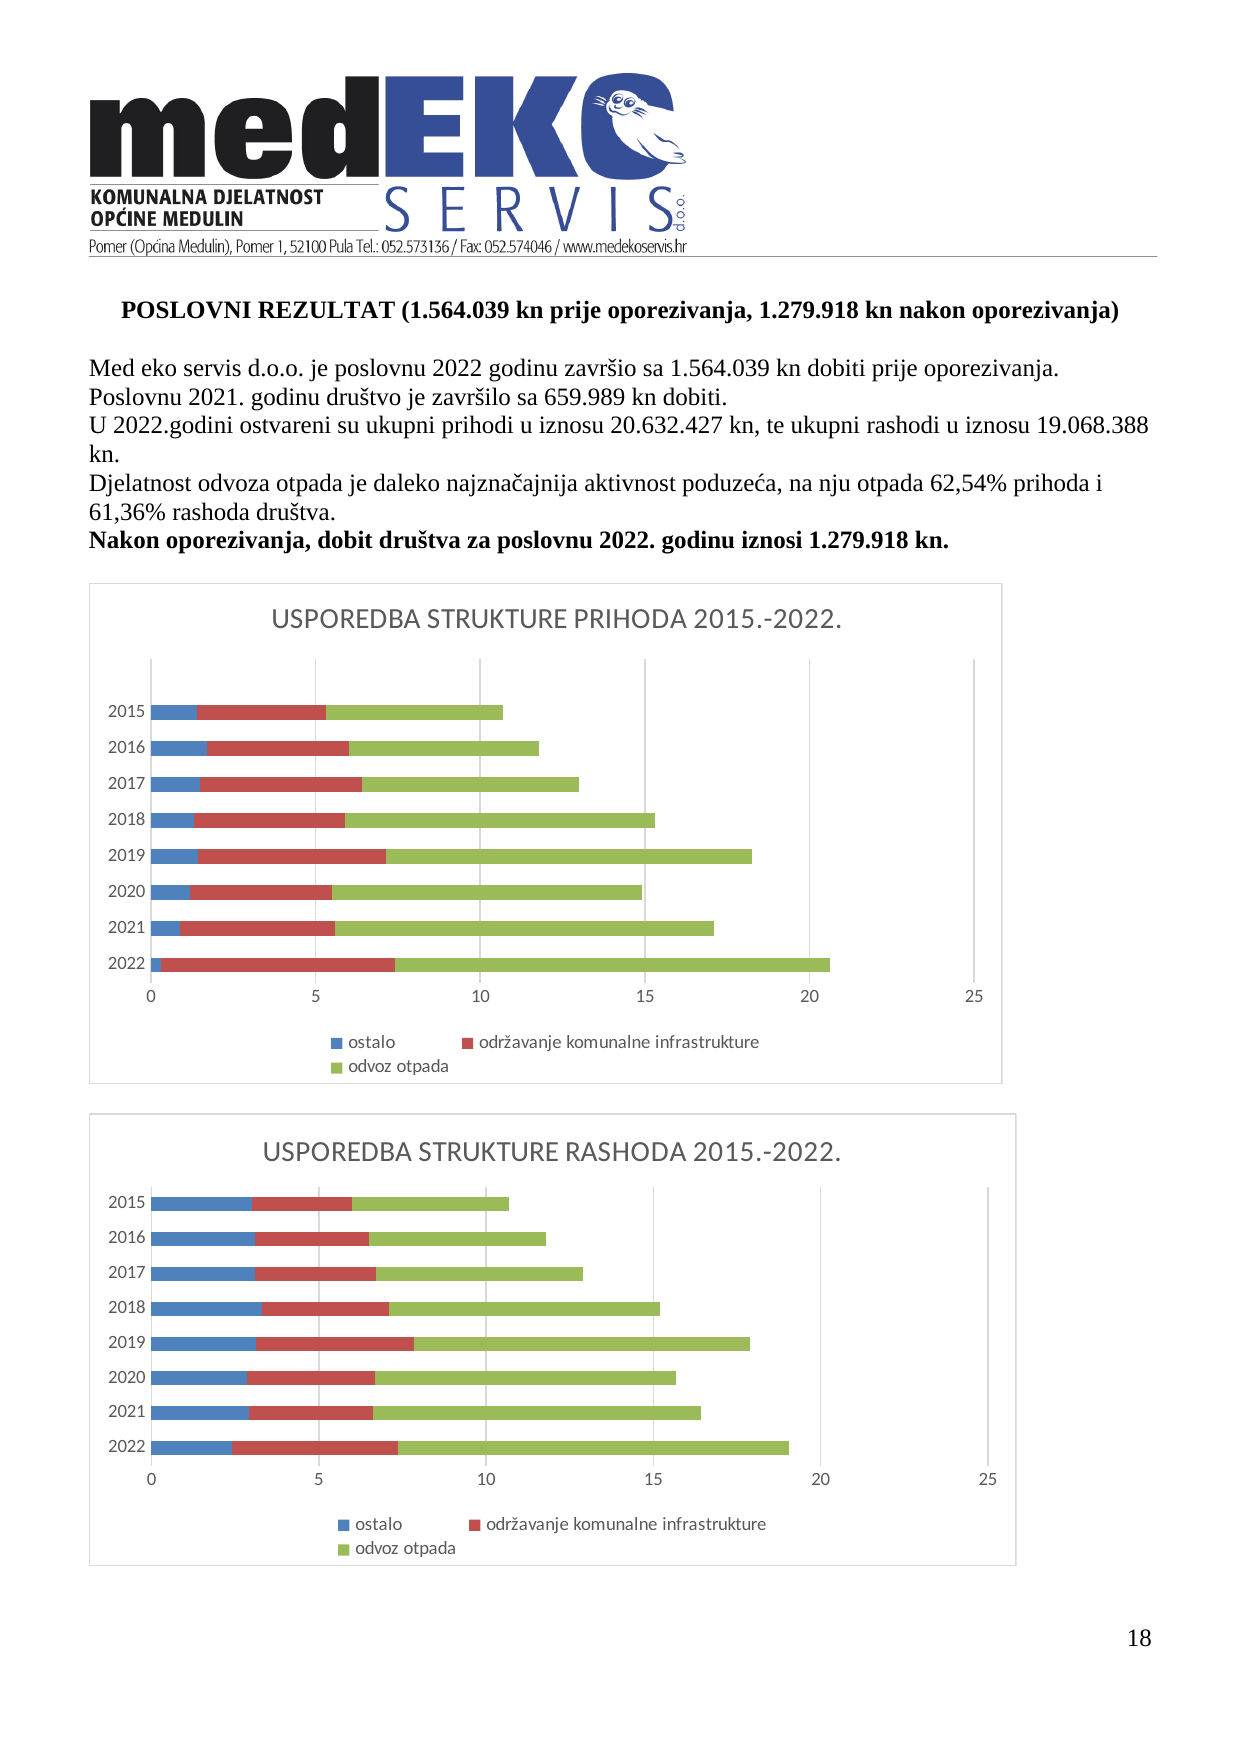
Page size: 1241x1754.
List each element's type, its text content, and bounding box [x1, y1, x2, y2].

text Djelatnost odvoza otpada je daleko najznačajnija aktivnost poduzeća, na nju otpada 62,54% prihoda i 61,36% rashoda društva. [89, 468, 1152, 525]
text U 2022.godini ostvareni su ukupni prihodi u iznosu 20.632.427 kn, te ukupni rashodi u iznosu 19.068.388 kn. [89, 410, 1152, 468]
text POSLOVNI REZULTAT (1.564.039 kn prije oporezivanja, 1.279.918 kn nakon oporezivanja) [89, 295, 1152, 324]
text Nakon oporezivanja, dobit društva za poslovnu 2022. godinu iznosi 1.279.918 kn. [89, 525, 1152, 554]
text Med eko servis d.o.o. je poslovnu 2022 godinu završio sa 1.564.039 kn dobiti prije oporezivanja. [89, 353, 1152, 382]
picture [88, 73, 1158, 257]
text Poslovnu 2021. godinu društvo je završilo sa 659.989 kn dobiti. [89, 382, 1152, 410]
